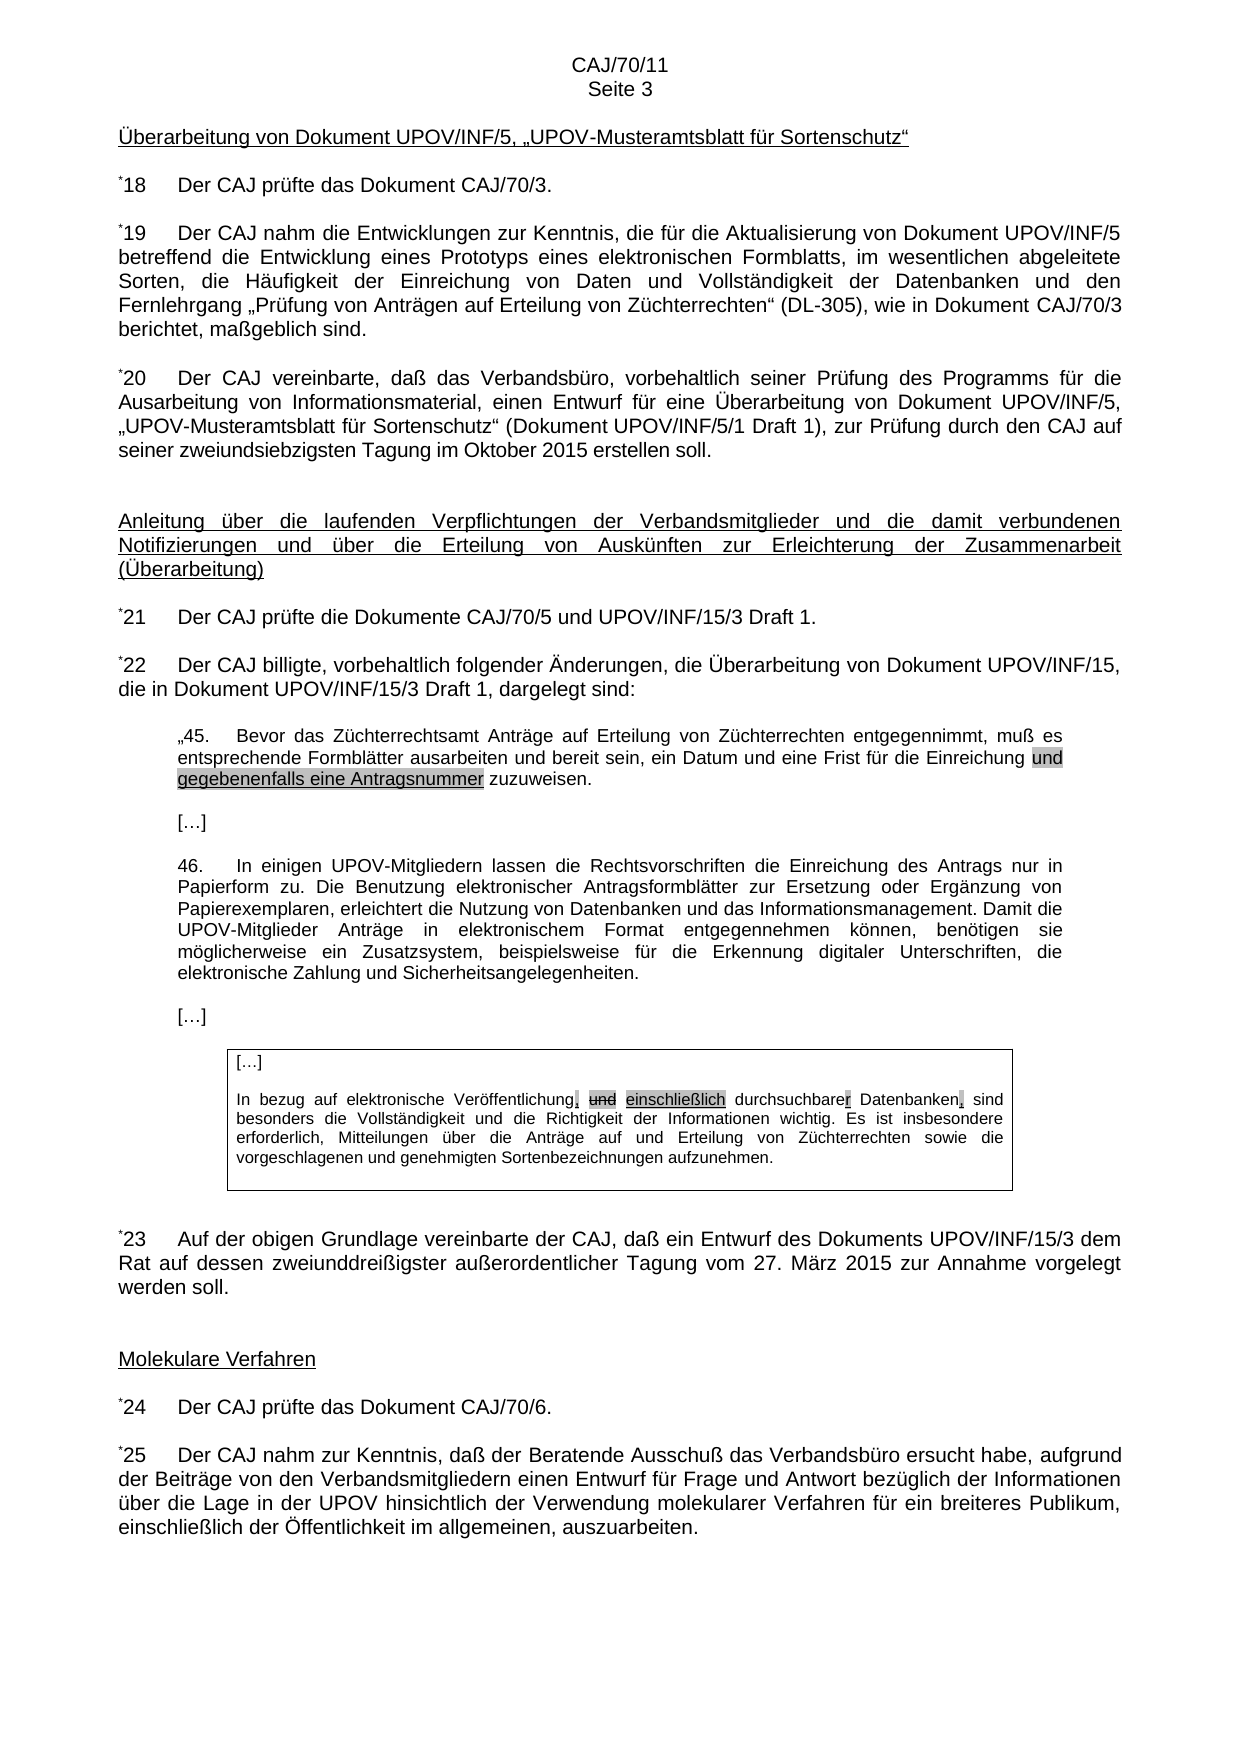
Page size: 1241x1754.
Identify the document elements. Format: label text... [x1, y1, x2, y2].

text * Der CAJ billigte, vorbehaltlich folgender Änderungen, die Überarbeitung von Dokument UPOV/INF/15, die in Dokument UPOV/INF/15/3 Draft 1, dargelegt sind: [118, 653, 1122, 701]
text […] [228, 1050, 1012, 1071]
text * Der CAJ prüfte das Dokument CAJ/70/6. [118, 1395, 1122, 1419]
text Anleitung über die laufenden Verpflichtungen der Verbandsmitglieder und die damit verbundenen Notifizierungen und über die Erteilung von Auskünften zur Erleichterung der Zusammenarbeit (Überarbeitung) [118, 509, 1122, 530]
text * Der CAJ prüfte die Dokumente CAJ/70/5 und UPOV/INF/15/3 Draft 1. [118, 605, 1122, 629]
text […] [177, 1005, 1063, 1027]
text Molekulare Verfahren [118, 1347, 1122, 1371]
text In bezug auf elektronische Veröffentlichung, und einschließlich durchsuchbarer Datenbanken, sind besonders die Vollständigkeit und die Richtigkeit der Informationen wichtig. Es ist insbesondere erforderlich, Mitteilungen über die Anträge auf und Erteilung von Züchterrechten sowie die vorgeschlagenen und genehmigten Sortenbezeichnungen aufzunehmen. [228, 1087, 1012, 1167]
text * Der CAJ nahm die Entwicklungen zur Kenntnis, die für die Aktualisierung von Dokument UPOV/INF/5 betreffend die Entwicklung eines Prototyps eines elektronischen Formblatts, im wesentlichen abgeleitete Sorten, die Häufigkeit der Einreichung von Daten und Vollständigkeit der Datenbanken und den Fernlehrgang „Prüfung von Anträgen auf Erteilung von Züchterrechten“ (DL-305), wie in Dokument CAJ/70/3 berichtet, maßgeblich sind. [118, 221, 1122, 341]
text „45. Bevor das Züchterrechtsamt Anträge auf Erteilung von Züchterrechten entgegennimmt, muß es entsprechende Formblätter ausarbeiten und bereit sein, ein Datum und eine Frist für die Einreichung und gegebenenfalls eine Antragsnummer zuzuweisen. [177, 725, 1063, 790]
text Anleitung über die laufenden Verpflichtungen der Verbandsmitglieder und die damit verbundenen Notifizierungen und über die Erteilung von Auskünften zur Erleichterung der Zusammenarbeit (Überarbeitung) [118, 555, 1122, 581]
text * Der CAJ vereinbarte, daß das Verbandsbüro, vorbehaltlich seiner Prüfung des Programms für die Ausarbeitung von Informationsmaterial, einen Entwurf für eine Überarbeitung von Dokument UPOV/INF/5, „UPOV-Musteramtsblatt für Sortenschutz“ (Dokument UPOV/INF/5/1 Draft 1), zur Prüfung durch den CAJ auf seiner zweiundsiebzigsten Tagung im Oktober 2015 erstellen soll. [118, 366, 1122, 461]
text * Der CAJ nahm zur Kenntnis, daß der Beratende Ausschuß das Verbandsbüro ersucht habe, aufgrund der Beiträge von den Verbandsmitgliedern einen Entwurf für Frage und Antwort bezüglich der Informationen über die Lage in der UPOV hinsichtlich der Verwendung molekularer Verfahren für ein breiteres Publikum, einschließlich der Öffentlichkeit im allgemeinen, auszuarbeiten. [118, 1443, 1122, 1539]
text Anleitung über die laufenden Verpflichtungen der Verbandsmitglieder und die damit verbundenen Notifizierungen und über die Erteilung von Auskünften zur Erleichterung der Zusammenarbeit (Überarbeitung) [118, 531, 1122, 554]
text 46. In einigen UPOV-Mitgliedern lassen die Rechtsvorschriften die Einreichung des Antrags nur in Papierform zu. Die Benutzung elektronischer Antragsformblätter zur Ersetzung oder Ergänzung von Papierexemplaren, erleichtert die Nutzung von Datenbanken und das Informationsmanagement. Damit die UPOV-Mitglieder Anträge in elektronischem Format entgegennehmen können, benötigen sie möglicherweise ein Zusatzsystem, beispielsweise für die Erkennung digitaler Unterschriften, die elektronische Zahlung und Sicherheitsangelegenheiten. [177, 854, 1063, 984]
text Überarbeitung von Dokument UPOV/INF/5, „UPOV-Musteramtsblatt für Sortenschutz“ [118, 125, 1122, 149]
text * Der CAJ prüfte das Dokument CAJ/70/3. [118, 173, 1122, 197]
text […] [177, 811, 1063, 833]
text * Auf der obigen Grundlage vereinbarte der CAJ, daß ein Entwurf des Dokuments UPOV/INF/15/3 dem Rat auf dessen zweiunddreißigster außerordentlicher Tagung vom 27. März 2015 zur Annahme vorgelegt werden soll. [118, 1227, 1122, 1299]
